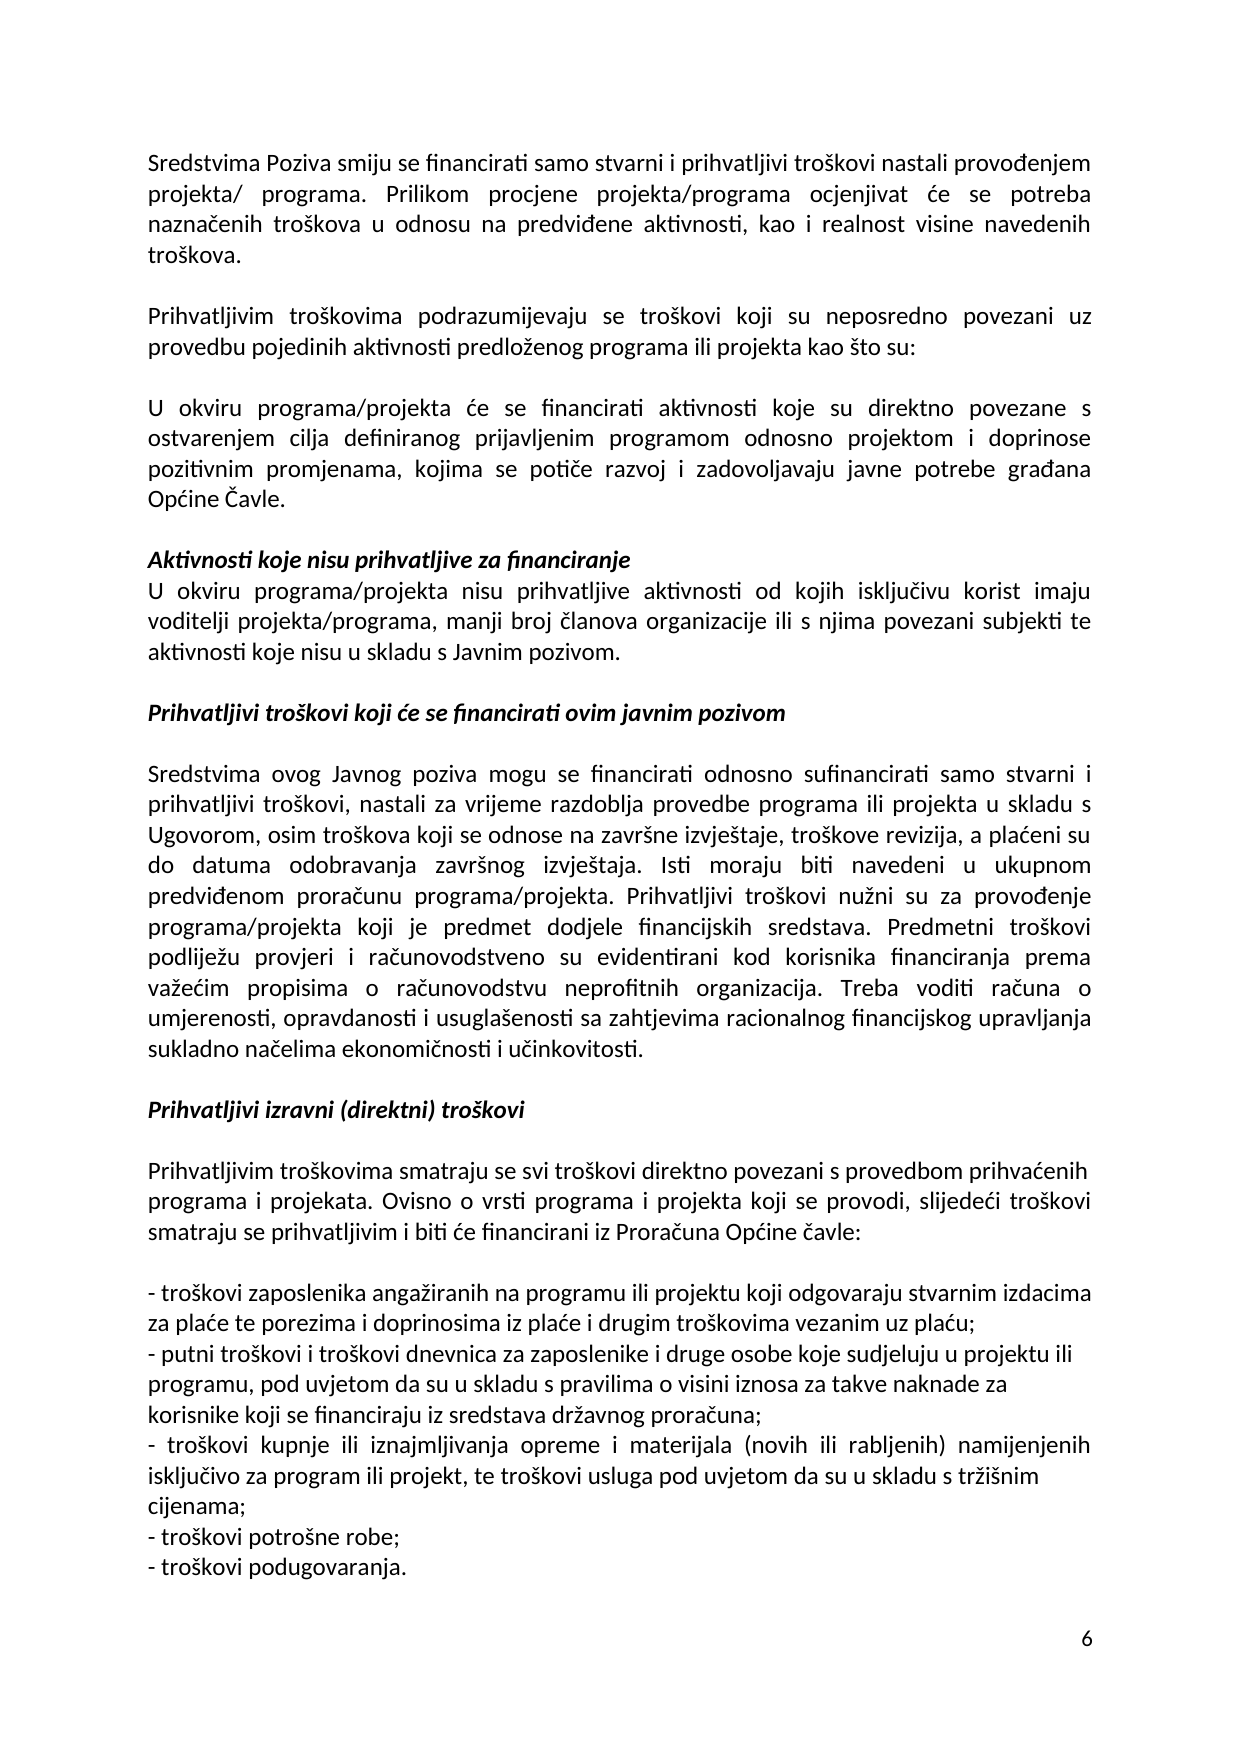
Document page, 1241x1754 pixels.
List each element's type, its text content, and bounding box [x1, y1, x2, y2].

text Prihvatljivi troškovi koji će se financirati ovim javnim pozivom [148, 697, 1093, 727]
text Sredstvima Poziva smiju se financirati samo stvarni i prihvatljivi troškovi nastali provođenjem projekta/ programa. Prilikom procjene projekta/programa ocjenjivat će se potreba naznačenih troškova u odnosu na predviđene aktivnosti, kao i realnost visine navedenih troškova. [148, 148, 1093, 270]
text - putni troškovi i troškovi dnevnica za zaposlenike i druge osobe koje sudjeluju u projektu ili [148, 1338, 1093, 1368]
text korisnike koji se financiraju iz sredstava državnog proračuna; [148, 1399, 1093, 1429]
text cijenama; [148, 1491, 1093, 1521]
text - troškovi zaposlenika angažiranih na programu ili projektu koji odgovaraju stvarnim izdacima [148, 1277, 1093, 1307]
text U okviru programa/projekta će se financirati aktivnosti koje su direktno povezane s ostvarenjem cilja definiranog prijavljenim programom odnosno projektom i doprinose pozitivnim promjenama, kojima se potiče razvoj i zadovoljavaju javne potrebe građana Općine Čavle. [148, 392, 1093, 514]
text Prihvatljivim troškovima podrazumijevaju se troškovi koji su neposredno povezani uz provedbu pojedinih aktivnosti predloženog programa ili projekta kao što su: [148, 300, 1093, 361]
text za plaće te porezima i doprinosima iz plaće i drugim troškovima vezanim uz plaću; [148, 1307, 1093, 1338]
text programu, pod uvjetom da su u skladu s pravilima o visini iznosa za takve naknade za [148, 1368, 1093, 1399]
text - troškovi kupnje ili iznajmljivanja opreme i materijala (novih ili rabljenih) namijenjenih isključivo za program ili projekt, te troškovi usluga pod uvjetom da su u skladu s tržišnim [148, 1429, 1093, 1491]
text Prihvatljivim troškovima smatraju se svi troškovi direktno povezani s provedbom prihvaćenih [148, 1155, 1093, 1185]
text - troškovi potrošne robe; [148, 1521, 1093, 1552]
text programa i projekata. Ovisno o vrsti programa i projekta koji se provodi, slijedeći troškovi smatraju se prihvatljivim i biti će financirani iz Proračuna Općine čavle: [148, 1185, 1093, 1246]
text Aktivnosti koje nisu prihvatljive za financiranje [148, 544, 1093, 575]
text - troškovi podugovaranja. [148, 1552, 1093, 1582]
text Sredstvima ovog Javnog poziva mogu se financirati odnosno sufinancirati samo stvarni i prihvatljivi troškovi, nastali za vrijeme razdoblja provedbe programa ili projekta u skladu s Ugovorom, osim troškova koji se odnose na završne izvještaje, troškove revizija, a plaćeni su do datuma odobravanja završnog izvještaja. Isti moraju biti navedeni u ukupnom predviđenom proračunu programa/projekta. Prihvatljivi troškovi nužni su za provođenje programa/projekta koji je predmet dodjele financijskih sredstava. Predmetni troškovi podliježu provjeri i računovodstveno su evidentirani kod korisnika financiranja prema važećim propisima o računovodstvu neprofitnih organizacija. Treba voditi računa o umjerenosti, opravdanosti i usuglašenosti sa zahtjevima racionalnog financijskog upravljanja sukladno načelima ekonomičnosti i učinkovitosti. [148, 758, 1093, 1063]
text Prihvatljivi izravni (direktni) troškovi [148, 1094, 1093, 1124]
text U okviru programa/projekta nisu prihvatljive aktivnosti od kojih isključivu korist imaju voditelji projekta/programa, manji broj članova organizacije ili s njima povezani subjekti te aktivnosti koje nisu u skladu s Javnim pozivom. [148, 575, 1093, 666]
